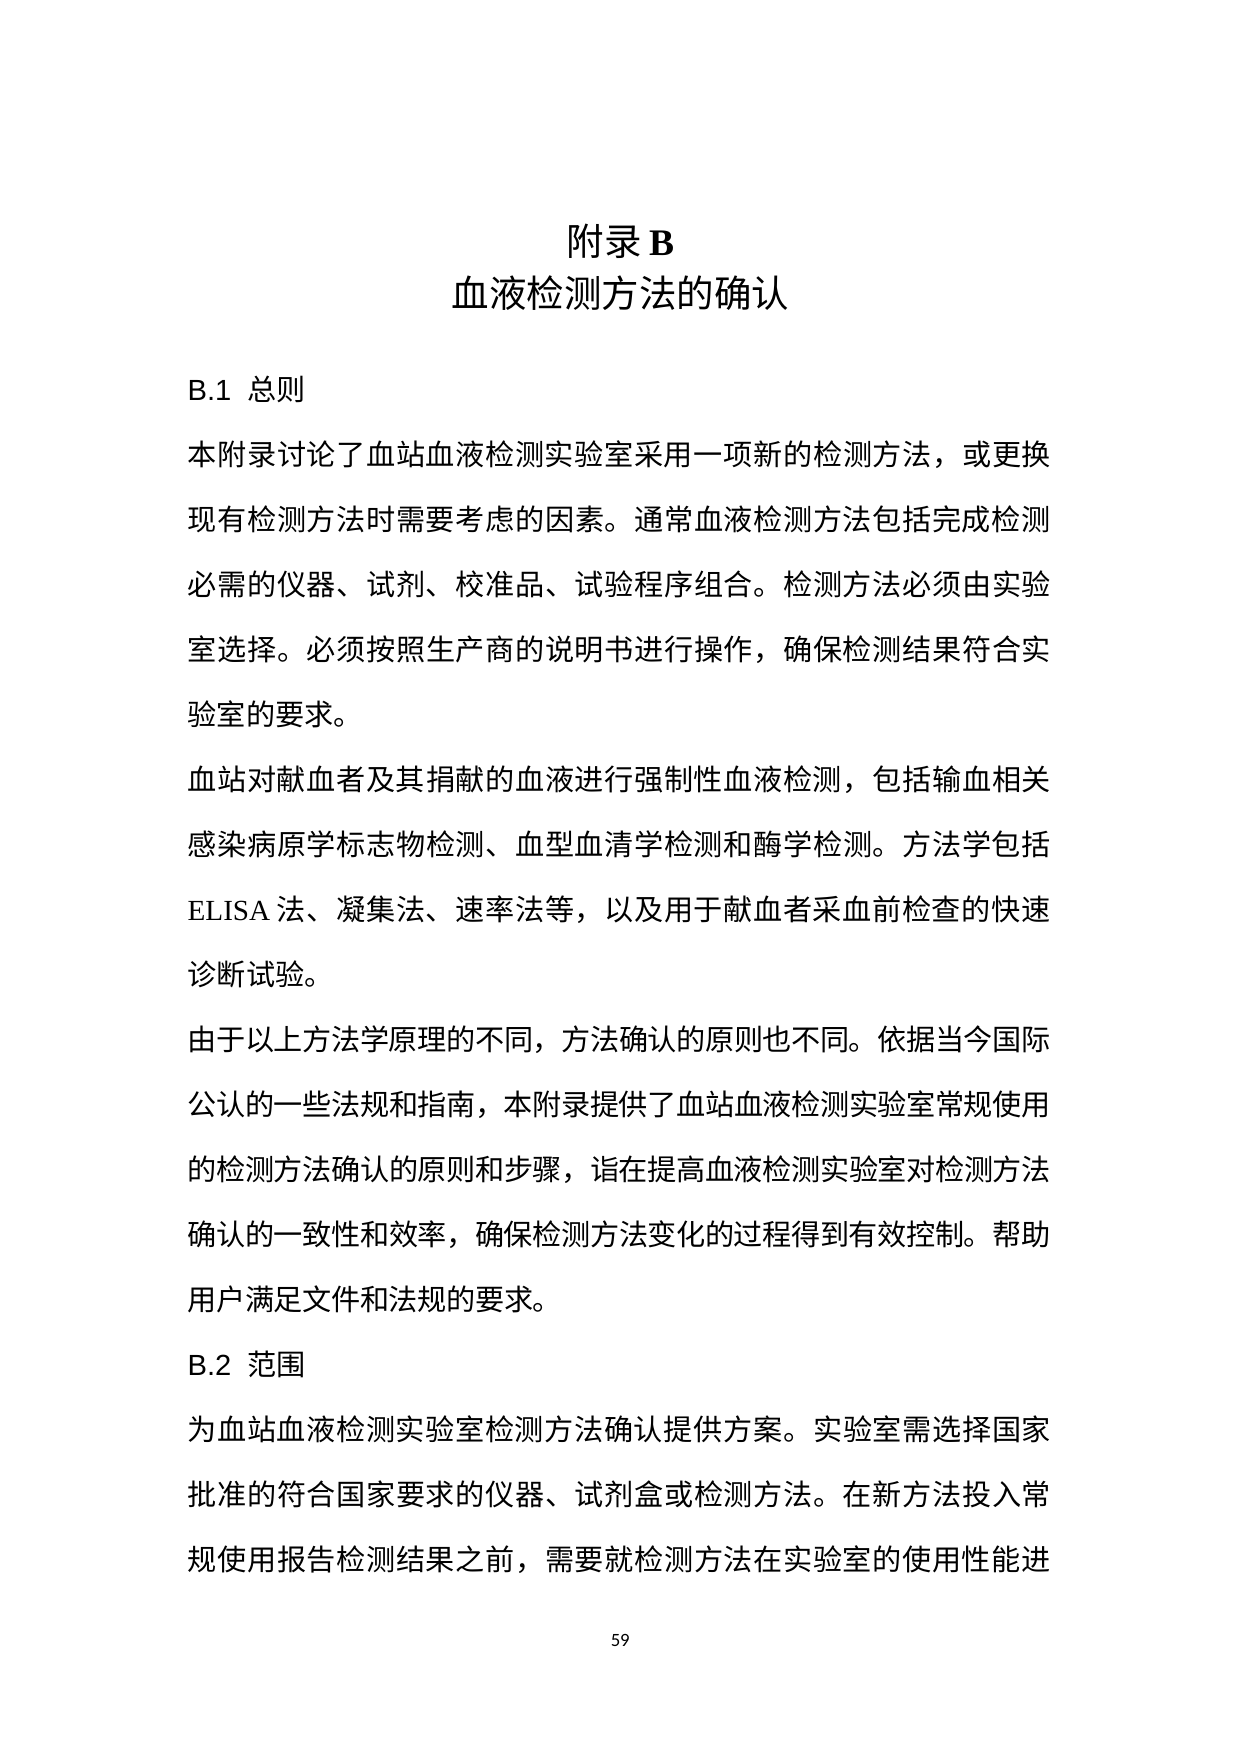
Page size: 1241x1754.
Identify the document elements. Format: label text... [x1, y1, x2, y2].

text 血站对献血者及其捐献的血液进行强制性血液检测，包括输血相关感染病原学标志物检测、血型血清学检测和酶学检测。方法学包括ELISA法、凝集法、速率法等，以及用于献血者采血前检查的快速诊断试验。 [187, 745, 1053, 1005]
text 由于以上方法学原理的不同，方法确认的原则也不同。依据当今国际公认的一些法规和指南，本附录提供了血站血液检测实验室常规使用的检测方法确认的原则和步骤，诣在提高血液检测实验室对检测方法确认的一致性和效率，确保检测方法变化的过程得到有效控制。帮助用户满足文件和法规的要求。 [187, 1005, 1053, 1330]
text 本附录讨论了血站血液检测实验室采用一项新的检测方法，或更换现有检测方法时需要考虑的因素。通常血液检测方法包括完成检测必需的仪器、试剂、校准品、试验程序组合。检测方法必须由实验室选择。必须按照生产商的说明书进行操作，确保检测结果符合实验室的要求。 [187, 420, 1053, 745]
text B.1 总则 [187, 355, 1053, 420]
text 附录B 血液检测方法的确认 [187, 214, 1053, 317]
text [187, 1395, 1053, 1590]
text B.2 范围 [187, 1330, 1053, 1395]
